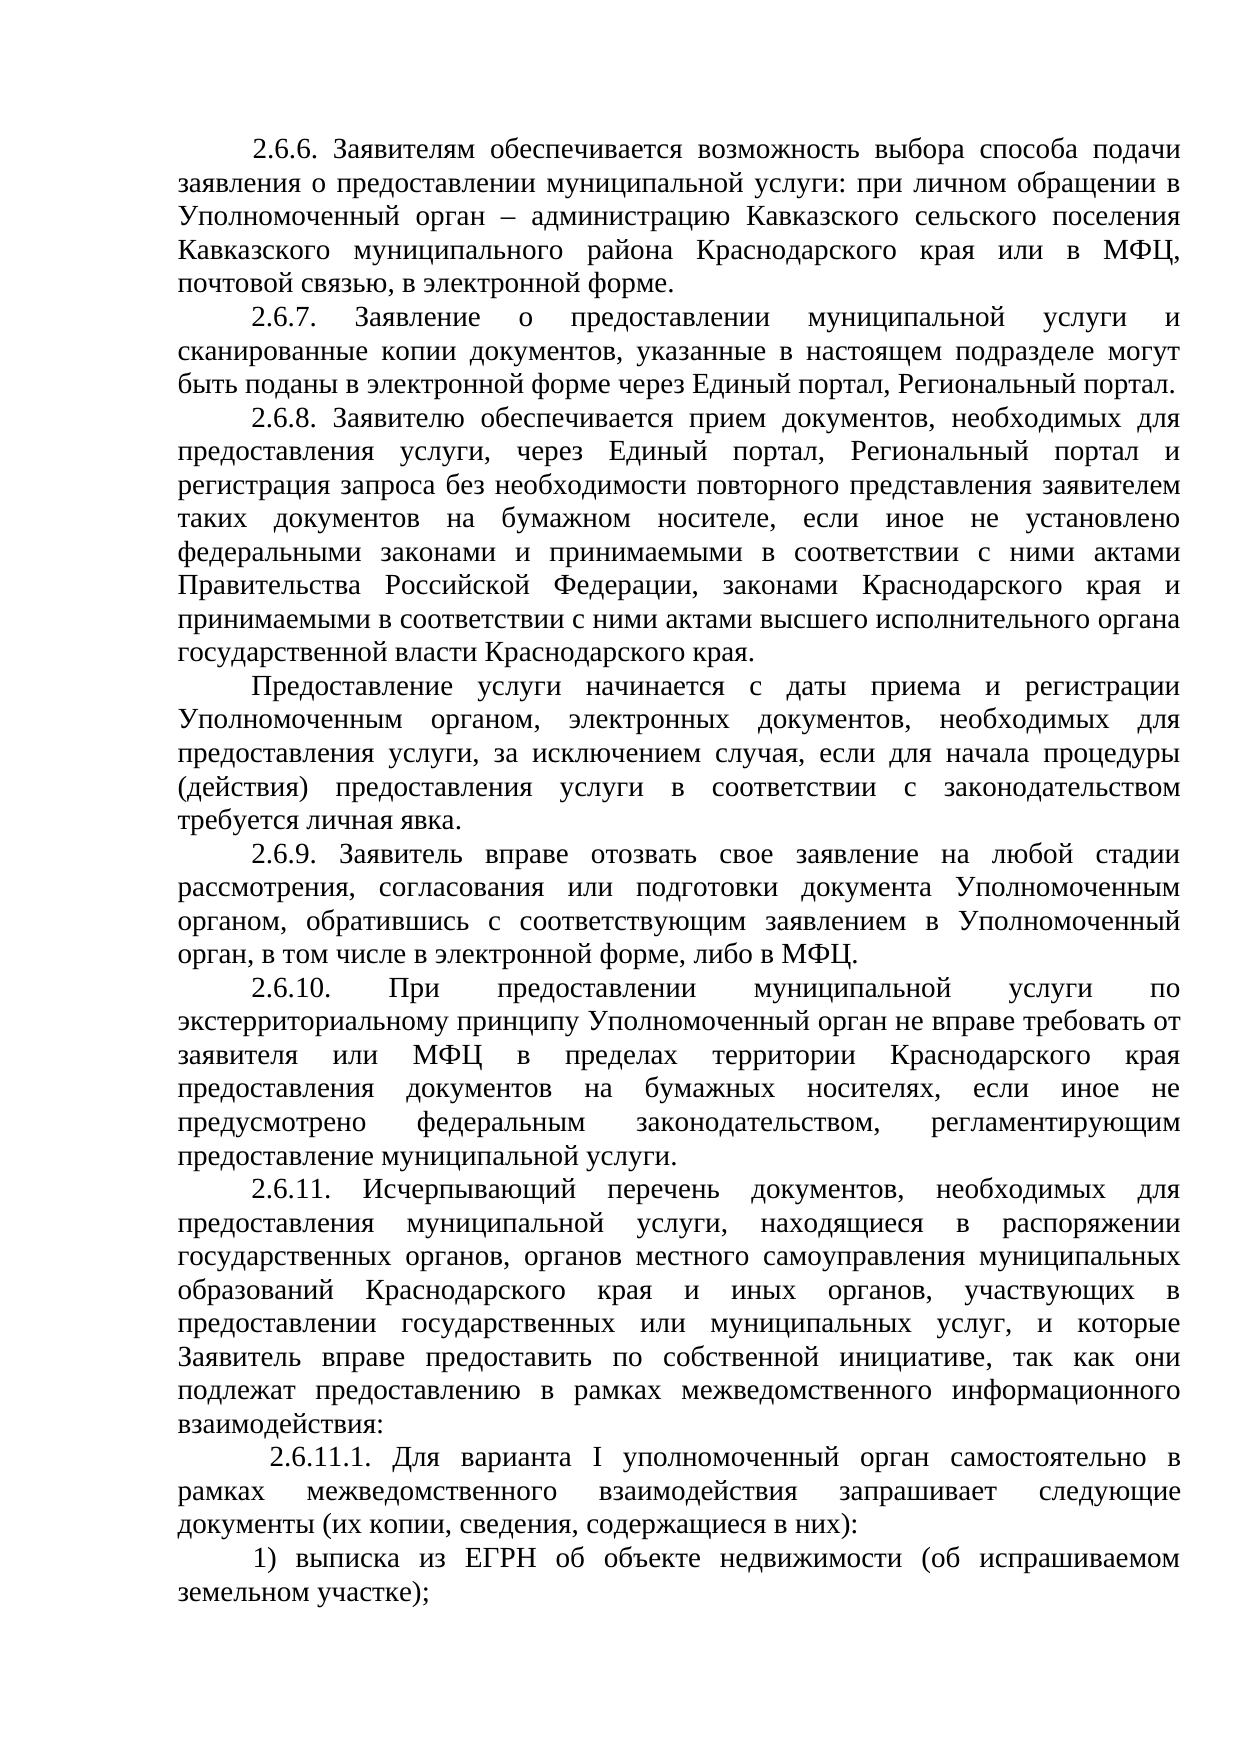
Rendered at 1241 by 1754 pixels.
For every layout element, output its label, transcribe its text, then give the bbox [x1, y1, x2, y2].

text Предоставление услуги начинается с даты приема и регистрации Уполномоченным органом, электронных документов, необходимых для предоставления услуги, за исключением случая, если для начала процедуры (действия) предоставления услуги в соответствии с законодательством требуется личная явка. [177, 668, 1181, 836]
list 2.6.11.1. Для варианта I уполномоченный орган самостоятельно в рамках межведомственного взаимодействия запрашивает следующие документы (их копии, сведения, содержащиеся в них): [177, 1439, 1181, 1540]
text 2.6.10. При предоставлении муниципальной услуги по экстерриториальному принципу Уполномоченный орган не вправе требовать от заявителя или МФЦ в пределах территории Краснодарского края предоставления документов на бумажных носителях, если иное не предусмотрено федеральным законодательством, регламентирующим предоставление муниципальной услуги. [177, 970, 1181, 1171]
text 2.6.11. Исчерпывающий перечень документов, необходимых для предоставления муниципальной услуги, находящиеся в распоряжении государственных органов, органов местного самоуправления муниципальных образований Краснодарского края и иных органов, участвующих в предоставлении государственных или муниципальных услуг, и которые Заявитель вправе предоставить по собственной инициативе, так как они подлежат предоставлению в рамках межведомственного информационного взаимодействия: [177, 1171, 1181, 1439]
text 2.6.7. Заявление о предоставлении муниципальной услуги и сканированные копии документов, указанные в настоящем подразделе могут быть поданы в электронной форме через Единый портал, Региональный портал. [177, 299, 1181, 400]
text 2.6.9. Заявитель вправе отозвать свое заявление на любой стадии рассмотрения, согласования или подготовки документа Уполномоченным органом, обратившись с соответствующим заявлением в Уполномоченный орган, в том числе в электронной форме, либо в МФЦ. [177, 836, 1181, 970]
text 2.6.6. Заявителям обеспечивается возможность выбора способа подачи заявления о предоставлении муниципальной услуги: при личном обращении в Уполномоченный орган – администрацию Кавказского сельского поселения Кавказского муниципального района Краснодарского края или в МФЦ, почтовой связью, в электронной форме. [177, 131, 1181, 299]
text 2.6.8. Заявителю обеспечивается прием документов, необходимых для предоставления услуги, через Единый портал, Региональный портал и регистрация запроса без необходимости повторного представления заявителем таких документов на бумажном носителе, если иное не установлено федеральными законами и принимаемыми в соответствии с ними актами Правительства Российской Федерации, законами Краснодарского края и принимаемыми в соответствии с ними актами высшего исполнительного органа государственной власти Краснодарского края. [177, 400, 1181, 668]
text 1) выписка из ЕГРН об объекте недвижимости (об испрашиваемом земельном участке); [422, 1574, 1181, 1607]
